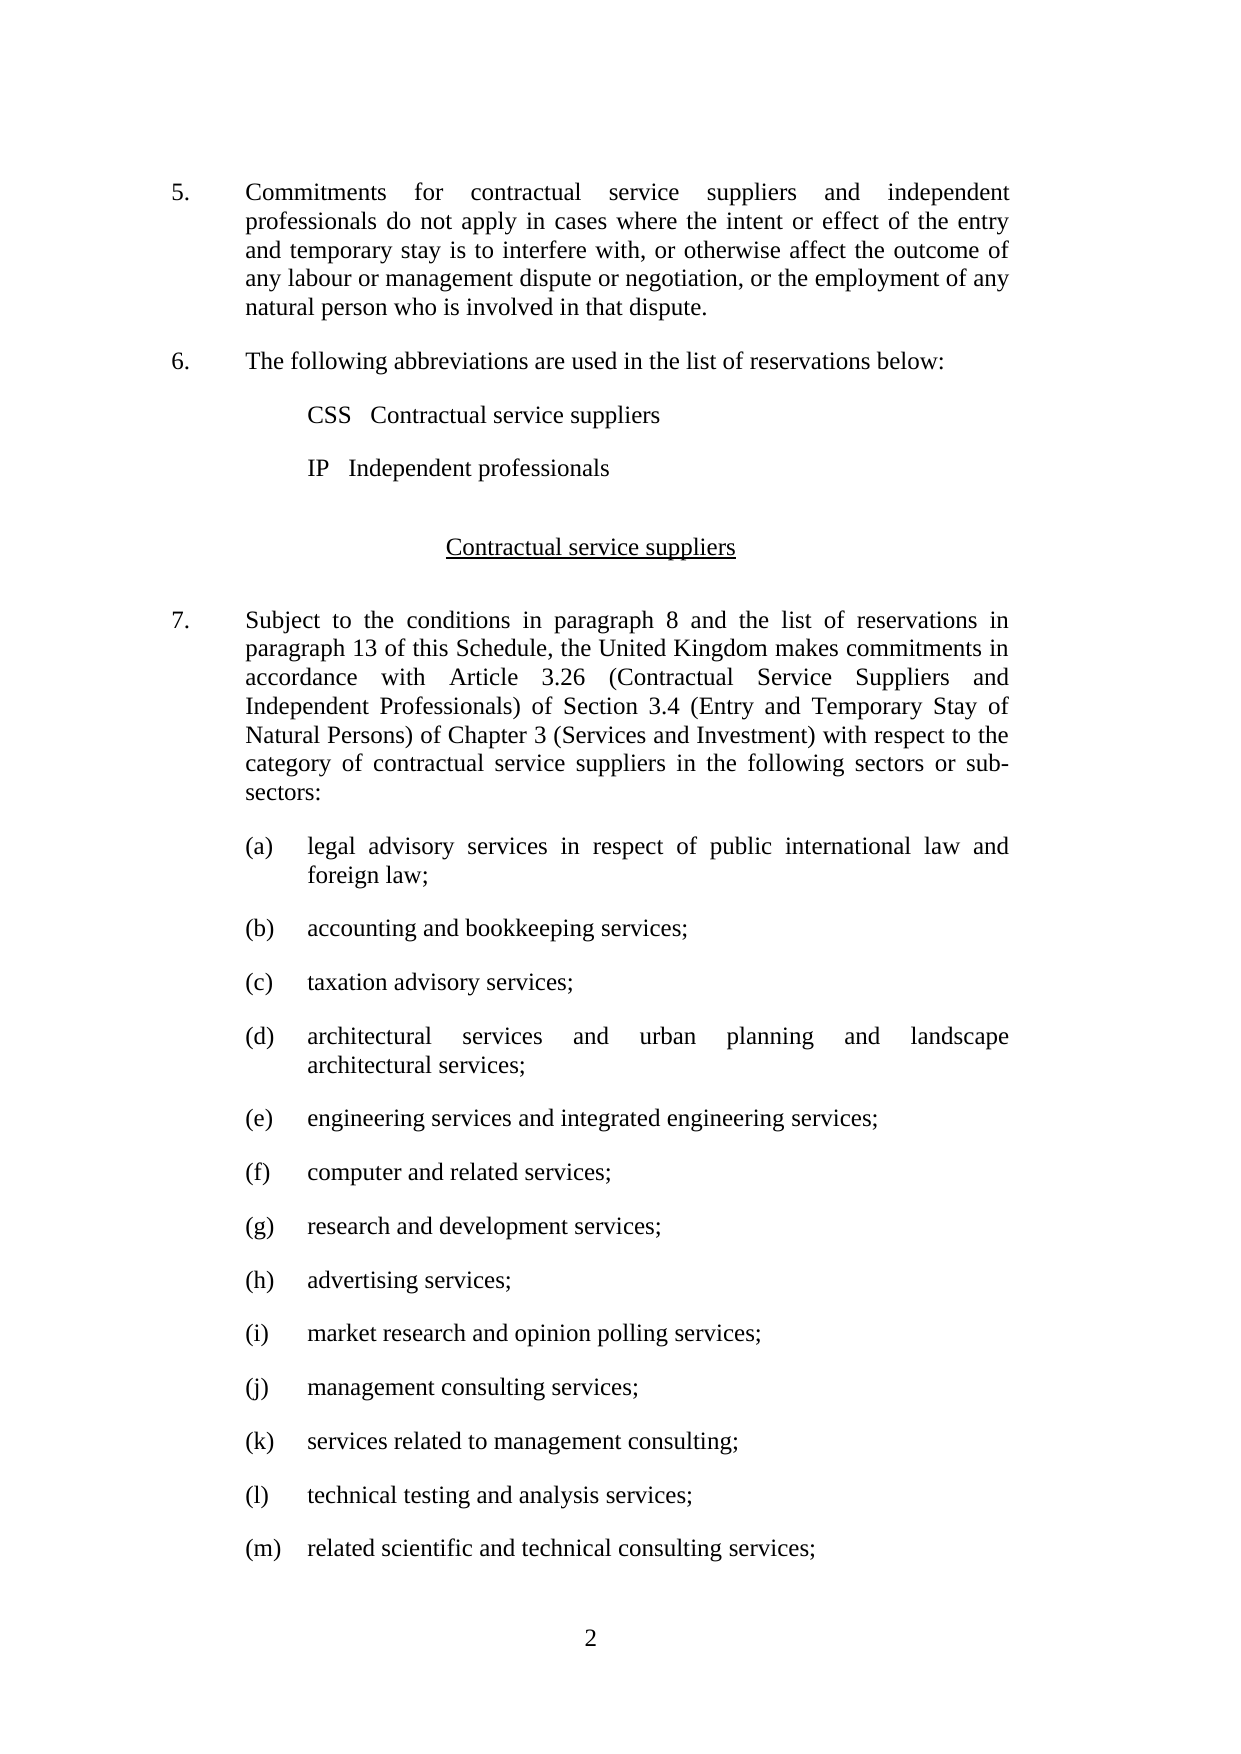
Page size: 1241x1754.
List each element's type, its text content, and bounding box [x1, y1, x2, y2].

list technical testing and analysis services; [245, 1480, 1010, 1508]
list Subject to the conditions in paragraph 8 and the list of reservations in paragraph 13 of this Schedule, the United Kingdom makes commitments in accordance with Article 3.26 (Contractual Service Suppliers and Independent Professionals) of Section 3.4 (Entry and Temporary Stay of Natural Persons) of Chapter 3 (Services and Investment) with respect to the category of contractual service suppliers in the following sectors or sub-sectors: [171, 605, 1010, 806]
list computer and related services; [245, 1157, 1010, 1186]
title Contractual service suppliers [171, 532, 1010, 561]
list market research and opinion polling services; [245, 1318, 1010, 1347]
list accounting and bookkeeping services; [245, 913, 1010, 942]
list Commitments for contractual service suppliers and independent professionals do not apply in cases where the intent or effect of the entry and temporary stay is to interfere with, or otherwise affect the outcome of any labour or management dispute or negotiation, or the employment of any natural person who is involved in that dispute. [171, 177, 1010, 321]
list taxation advisory services; [245, 967, 1010, 996]
list engineering services and integrated engineering services; [245, 1103, 1010, 1132]
list legal advisory services in respect of public international law and foreign law; [245, 831, 1010, 888]
list CSS Contractual service suppliers [307, 400, 1010, 428]
list advertising services; [245, 1265, 1010, 1293]
list architectural services and urban planning and landscape architectural services; [245, 1021, 1010, 1078]
list research and development services; [245, 1211, 1010, 1240]
list services related to management consulting; [245, 1426, 1010, 1455]
list The following abbreviations are used in the list of reservations below: [171, 346, 1010, 375]
list IP Independent professionals [307, 453, 1010, 482]
list management consulting services; [245, 1372, 1010, 1401]
list related scientific and technical consulting services; [245, 1533, 1010, 1562]
